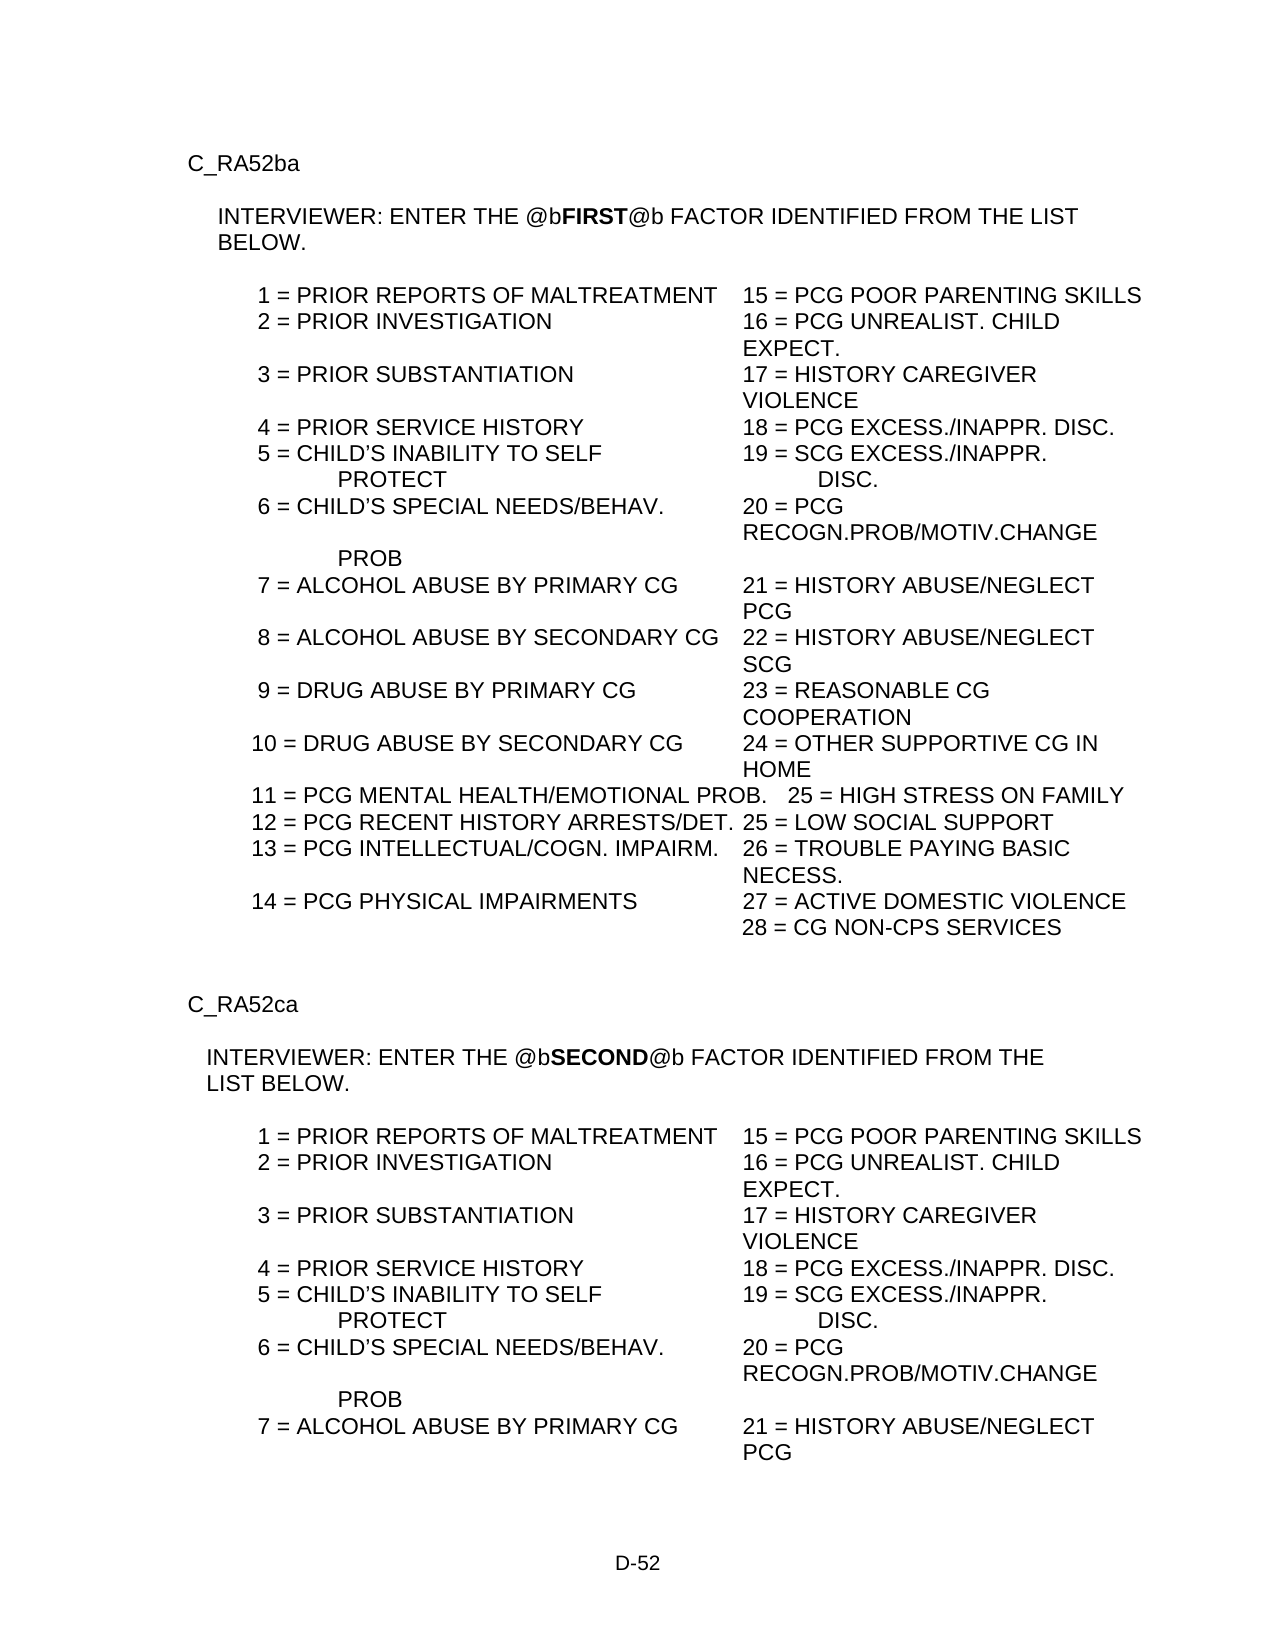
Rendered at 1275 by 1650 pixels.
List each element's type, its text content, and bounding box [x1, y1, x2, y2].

text 5 = CHILD’S INABILITY TO SELF 19 = SCG EXCESS./INAPPR. [187, 1281, 1144, 1307]
text 11 = PCG MENTAL HEALTH/EMOTIONAL PROB. 25 = HIGH STRESS ON FAMILY [187, 782, 1144, 809]
text 28 = CG NON-CPS SERVICES [187, 914, 1144, 941]
text INTERVIEWER: ENTER THE @bSECOND@b FACTOR IDENTIFIED FROM THE LIST BELOW. [206, 1044, 1087, 1096]
text 14 = PCG PHYSICAL IMPAIRMENTS 27 = ACTIVE DOMESTIC VIOLENCE [187, 888, 1144, 914]
text 6 = CHILD’S SPECIAL NEEDS/BEHAV. 20 = PCG RECOGN.PROB/MOTIV.CHANGE [187, 493, 1144, 545]
text 8 = ALCOHOL ABUSE BY SECONDARY CG 22 = HISTORY ABUSE/NEGLECT SCG [187, 624, 1144, 677]
text 5 = CHILD’S INABILITY TO SELF 19 = SCG EXCESS./INAPPR. [187, 440, 1144, 466]
text PROTECT DISC. [187, 466, 1144, 493]
text 3 = PRIOR SUBSTANTIATION 17 = HISTORY CAREGIVER VIOLENCE [187, 361, 1144, 413]
text 1 = PRIOR REPORTS OF MALTREATMENT 15 = PCG POOR PARENTING SKILLS [187, 1123, 1144, 1149]
text 10 = DRUG ABUSE BY SECONDARY CG 24 = OTHER SUPPORTIVE CG IN HOME [187, 730, 1144, 782]
text 2 = PRIOR INVESTIGATION 16 = PCG UNREALIST. CHILD EXPECT. [187, 308, 1144, 361]
text INTERVIEWER: ENTER THE @bFIRST@b FACTOR IDENTIFIED FROM THE LIST BELOW. [217, 203, 1087, 255]
text 4 = PRIOR SERVICE HISTORY 18 = PCG EXCESS./INAPPR. DISC. [187, 413, 1144, 440]
text C_RA52ca [187, 991, 1087, 1017]
text 12 = PCG RECENT HISTORY ARRESTS/DET. 25 = LOW SOCIAL SUPPORT [187, 809, 1144, 835]
text 4 = PRIOR SERVICE HISTORY 18 = PCG EXCESS./INAPPR. DISC. [187, 1254, 1144, 1281]
text 9 = DRUG ABUSE BY PRIMARY CG 23 = REASONABLE CG COOPERATION [187, 677, 1144, 730]
text 13 = PCG INTELLECTUAL/COGN. IMPAIRM. 26 = TROUBLE PAYING BASIC NECESS. [187, 835, 1144, 888]
text 6 = CHILD’S SPECIAL NEEDS/BEHAV. 20 = PCG RECOGN.PROB/MOTIV.CHANGE [187, 1334, 1144, 1386]
text PROTECT DISC. [187, 1307, 1144, 1334]
text C_RA52ba [187, 150, 1087, 176]
text 7 = ALCOHOL ABUSE BY PRIMARY CG 21 = HISTORY ABUSE/NEGLECT PCG [187, 572, 1144, 624]
text PROB [187, 1386, 1144, 1413]
text 1 = PRIOR REPORTS OF MALTREATMENT 15 = PCG POOR PARENTING SKILLS [187, 282, 1144, 308]
text 3 = PRIOR SUBSTANTIATION 17 = HISTORY CAREGIVER VIOLENCE [187, 1202, 1144, 1254]
text 2 = PRIOR INVESTIGATION 16 = PCG UNREALIST. CHILD EXPECT. [187, 1149, 1144, 1202]
text PROB [187, 545, 1144, 572]
text 7 = ALCOHOL ABUSE BY PRIMARY CG 21 = HISTORY ABUSE/NEGLECT PCG [187, 1413, 1144, 1465]
